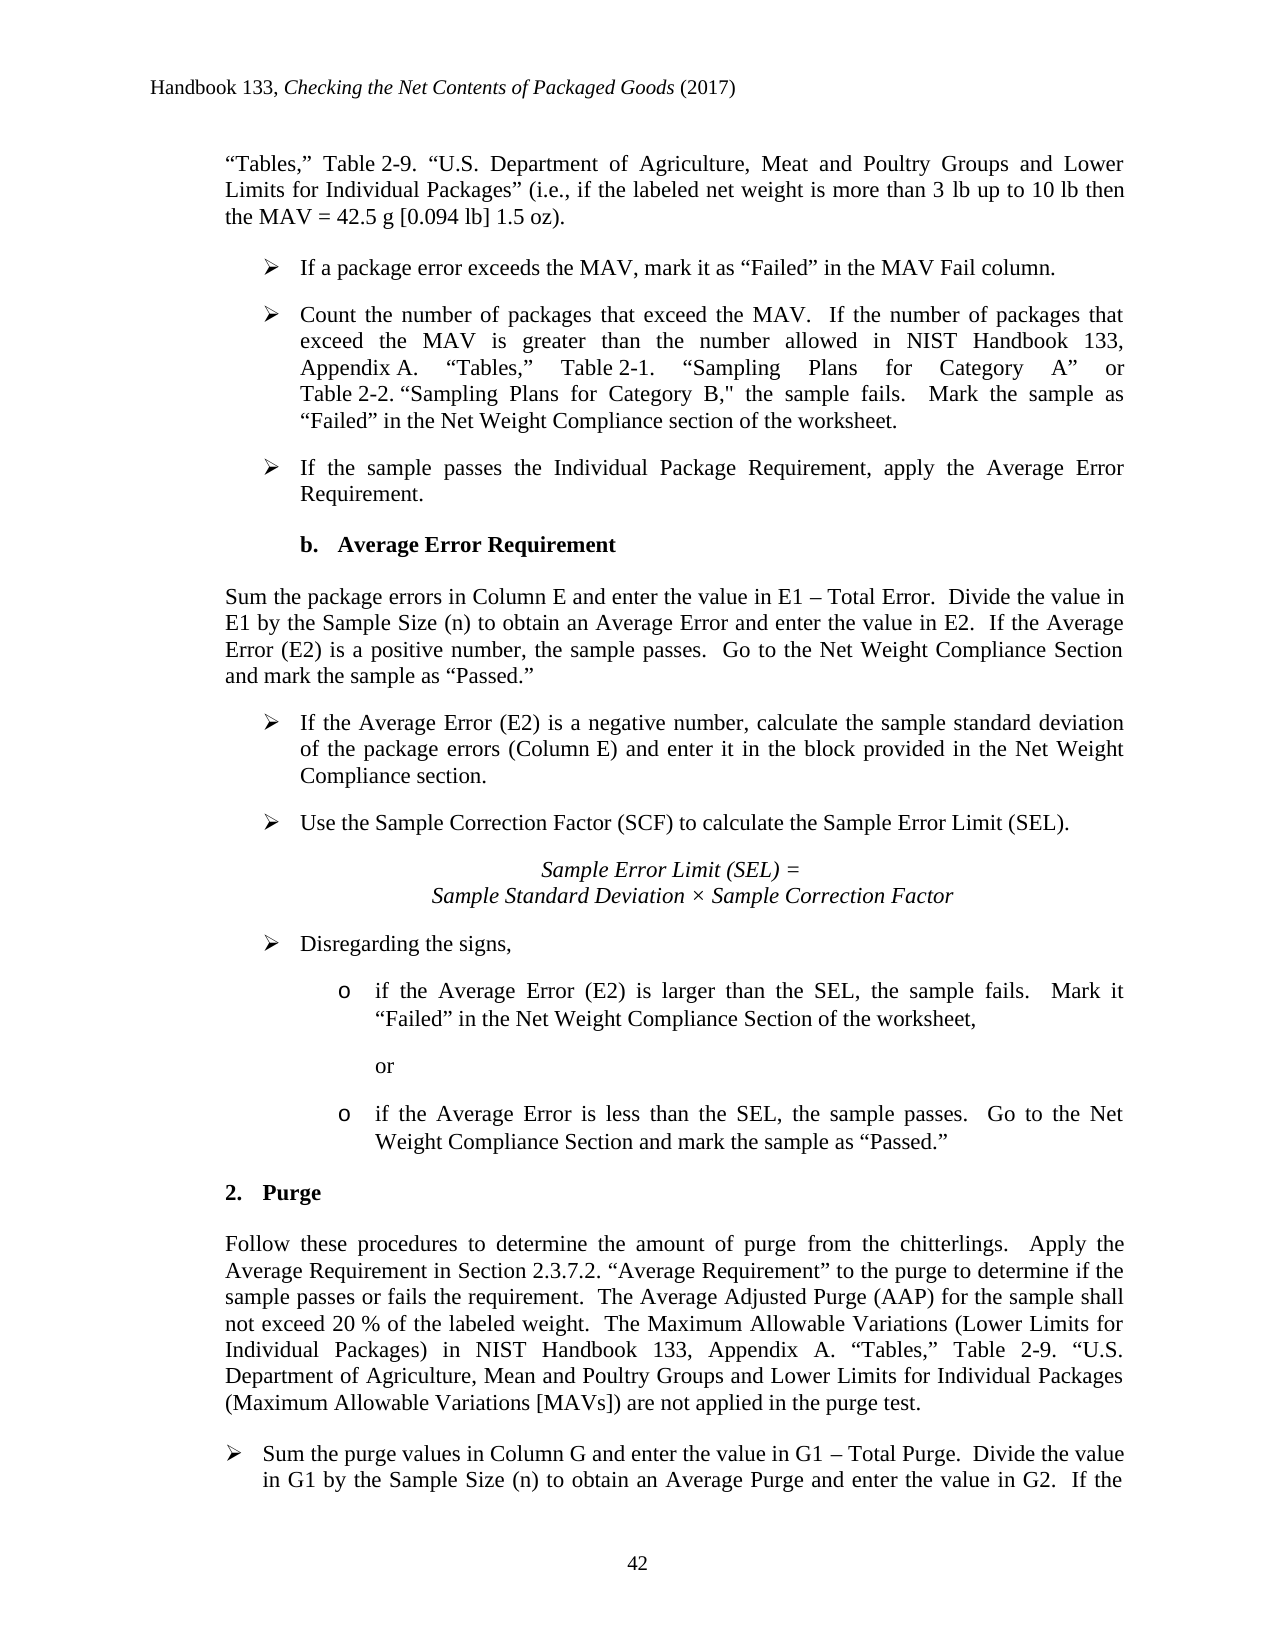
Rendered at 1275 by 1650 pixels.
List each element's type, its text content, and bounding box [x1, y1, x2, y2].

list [225, 1440, 1125, 1493]
list if the Average Error is less than the SEL, the sample passes. Go to the Net Weight Compliance Section and mark the sample as “Passed.” [337, 1099, 1125, 1154]
text Sample Error Limit (SEL) = Sample Standard Deviation × Sample Correction Factor [225, 856, 1125, 909]
list Use the Sample Correction Factor (SCF) to calculate the Sample Error Limit (SEL). [262, 809, 1125, 835]
text 2. Purge [225, 1179, 1125, 1206]
list If a package error exceeds the MAV, mark it as “Failed” in the MAV Fail column. [262, 254, 1125, 280]
text or [375, 1052, 1125, 1079]
list If the sample passes the Individual Package Requirement, apply the Average Error Requirement. [262, 454, 1125, 507]
list Average Error Requirement [300, 532, 1125, 558]
list Count the number of packages that exceed the MAV. If the number of packages that exceed the MAV is greater than the number allowed in NIST Handbook 133, Appendix A. “Tables,” Table 2-1. “Sampling Plans for Category A” or Table 2-2. “Sampling Plans for Category B," the sample fails. Mark the sample as “Failed” in the Net Weight Compliance section of the worksheet. [262, 301, 1125, 433]
text Sum the package errors in Column E and enter the value in E1 – Total Error. Divide the value in E1 by the Sample Size (n) to obtain an Average Error and enter the value in E2. If the Average Error (E2) is a positive number, the sample passes. Go to the Net Weight Compliance Section and mark the sample as “Passed.” [225, 583, 1125, 688]
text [225, 150, 1125, 229]
list If the Average Error (E2) is a negative number, calculate the sample standard deviation of the package errors (Column E) and enter it in the block provided in the Net Weight Compliance section. [262, 709, 1125, 788]
list Disregarding the signs, [262, 930, 1125, 956]
text Follow these procedures to determine the amount of purge from the chitterlings. Apply the Average Requirement in Section 2.3.7.2. “Average Requirement” to the purge to determine if the sample passes or fails the requirement. The Average Adjusted Purge (AAP) for the sample shall not exceed 20 % of the labeled weight. The Maximum Allowable Variations (Lower Limits for Individual Packages) in NIST Handbook 133, Appendix A. “Tables,” Table 2-9. “U.S. Department of Agriculture, Mean and Poultry Groups and Lower Limits for Individual Packages (Maximum Allowable Variations [MAVs]) are not applied in the purge test. [225, 1231, 1125, 1415]
list if the Average Error (E2) is larger than the SEL, the sample fails. Mark it “Failed” in the Net Weight Compliance Section of the worksheet, [337, 977, 1125, 1032]
